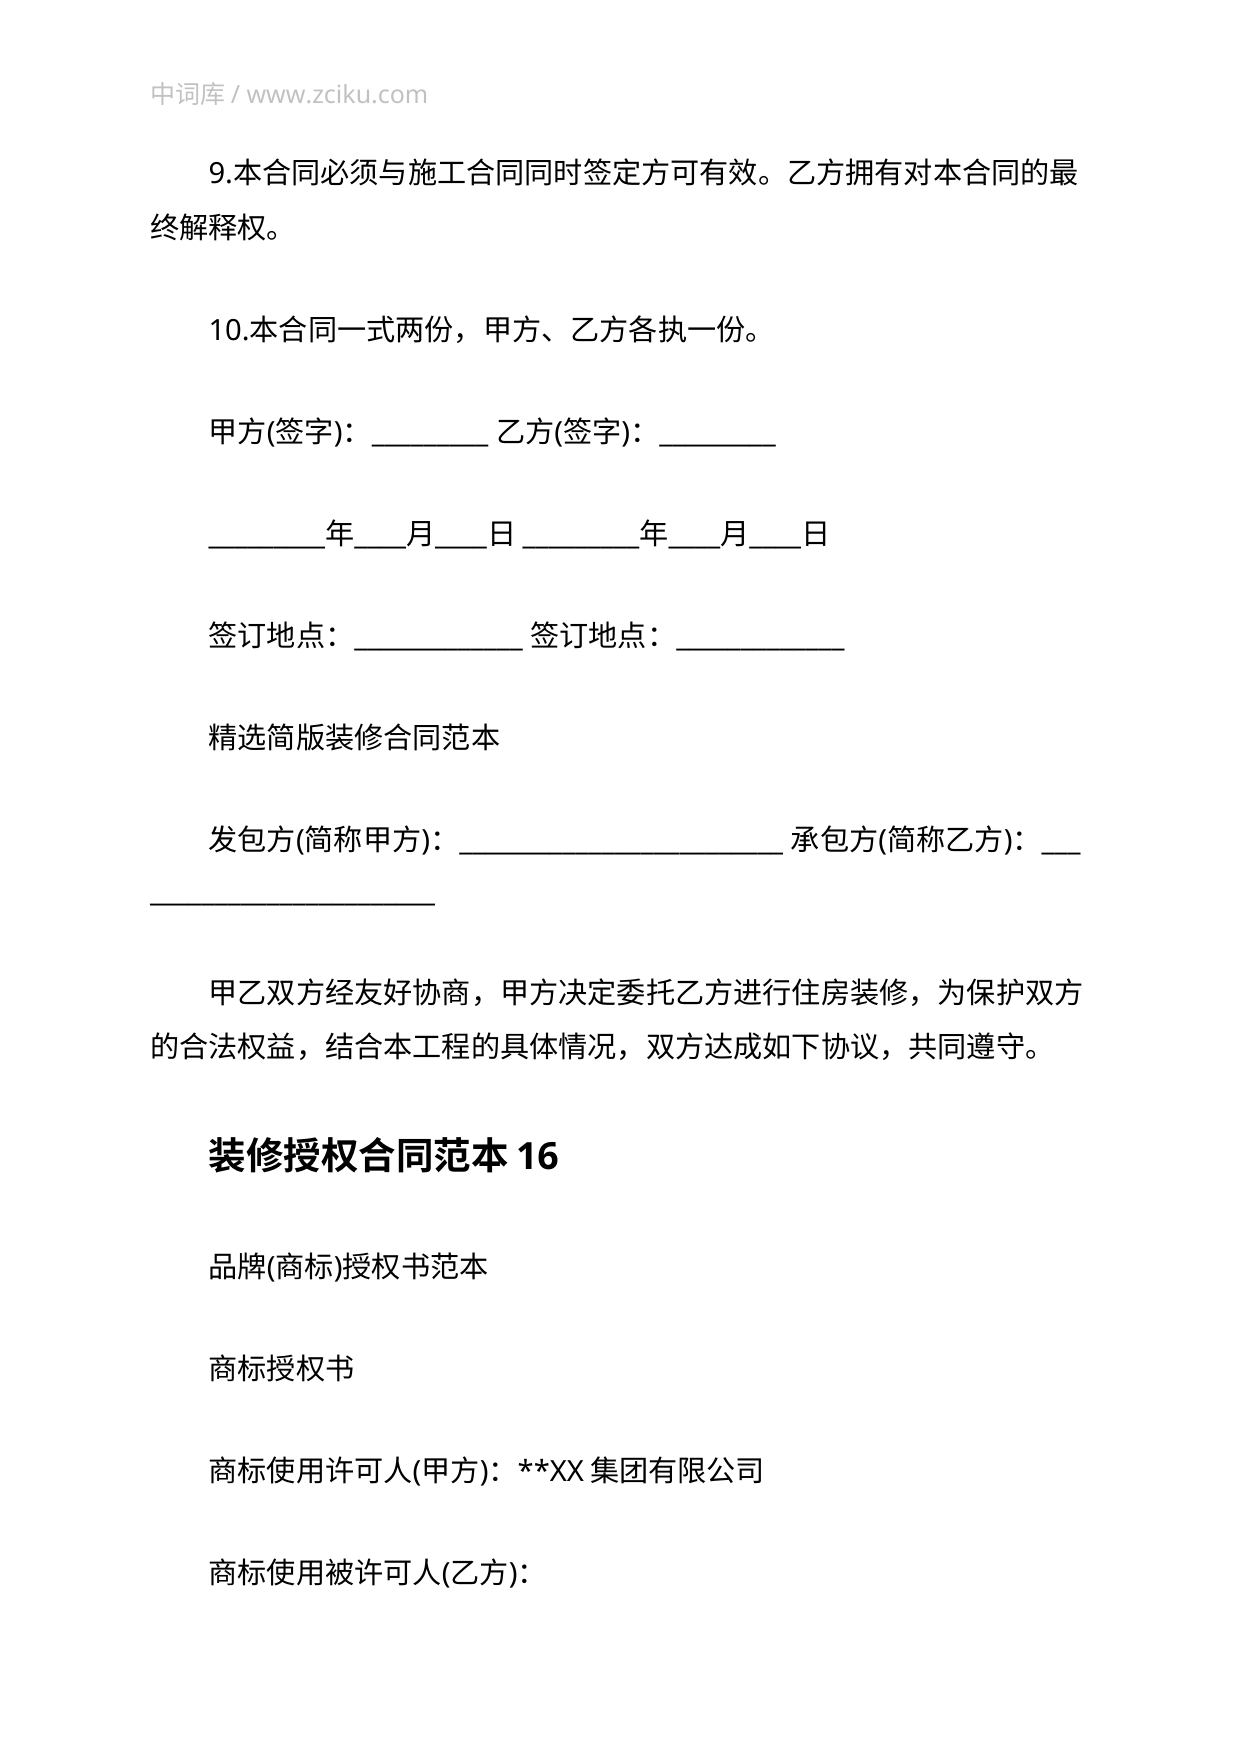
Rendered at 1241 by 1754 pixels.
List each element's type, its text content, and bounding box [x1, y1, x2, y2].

text 品牌(商标)授权书范本 [150, 1243, 1090, 1286]
text 商标授权书 [150, 1345, 1090, 1388]
text 签订地点：_____________ 签订地点：_____________ [150, 613, 1090, 655]
text 商标使用许可人(甲方)：**XX集团有限公司 [150, 1447, 1090, 1489]
text 商标使用被许可人(乙方)： [150, 1549, 1090, 1592]
text _________年____月____日 _________年____月____日 [150, 511, 1090, 553]
text 甲方(签字)：_________ 乙方(签字)：_________ [150, 409, 1090, 451]
text 9.本合同必须与施工合同同时签定方可有效。乙方拥有对本合同的最终解释权。 [150, 150, 1090, 247]
text 装修授权合同范本16 [150, 1126, 1090, 1180]
text 甲乙双方经友好协商，甲方决定委托乙方进行住房装修，为保护双方的合法权益，结合本工程的具体情况，双方达成如下协议，共同遵守。 [150, 969, 1090, 1066]
text 10.本合同一式两份，甲方、乙方各执一份。 [150, 307, 1090, 349]
text 发包方(简称甲方)：_________________________ 承包方(简称乙方)：_________________________ [150, 816, 1090, 910]
text 精选简版装修合同范本 [150, 715, 1090, 757]
